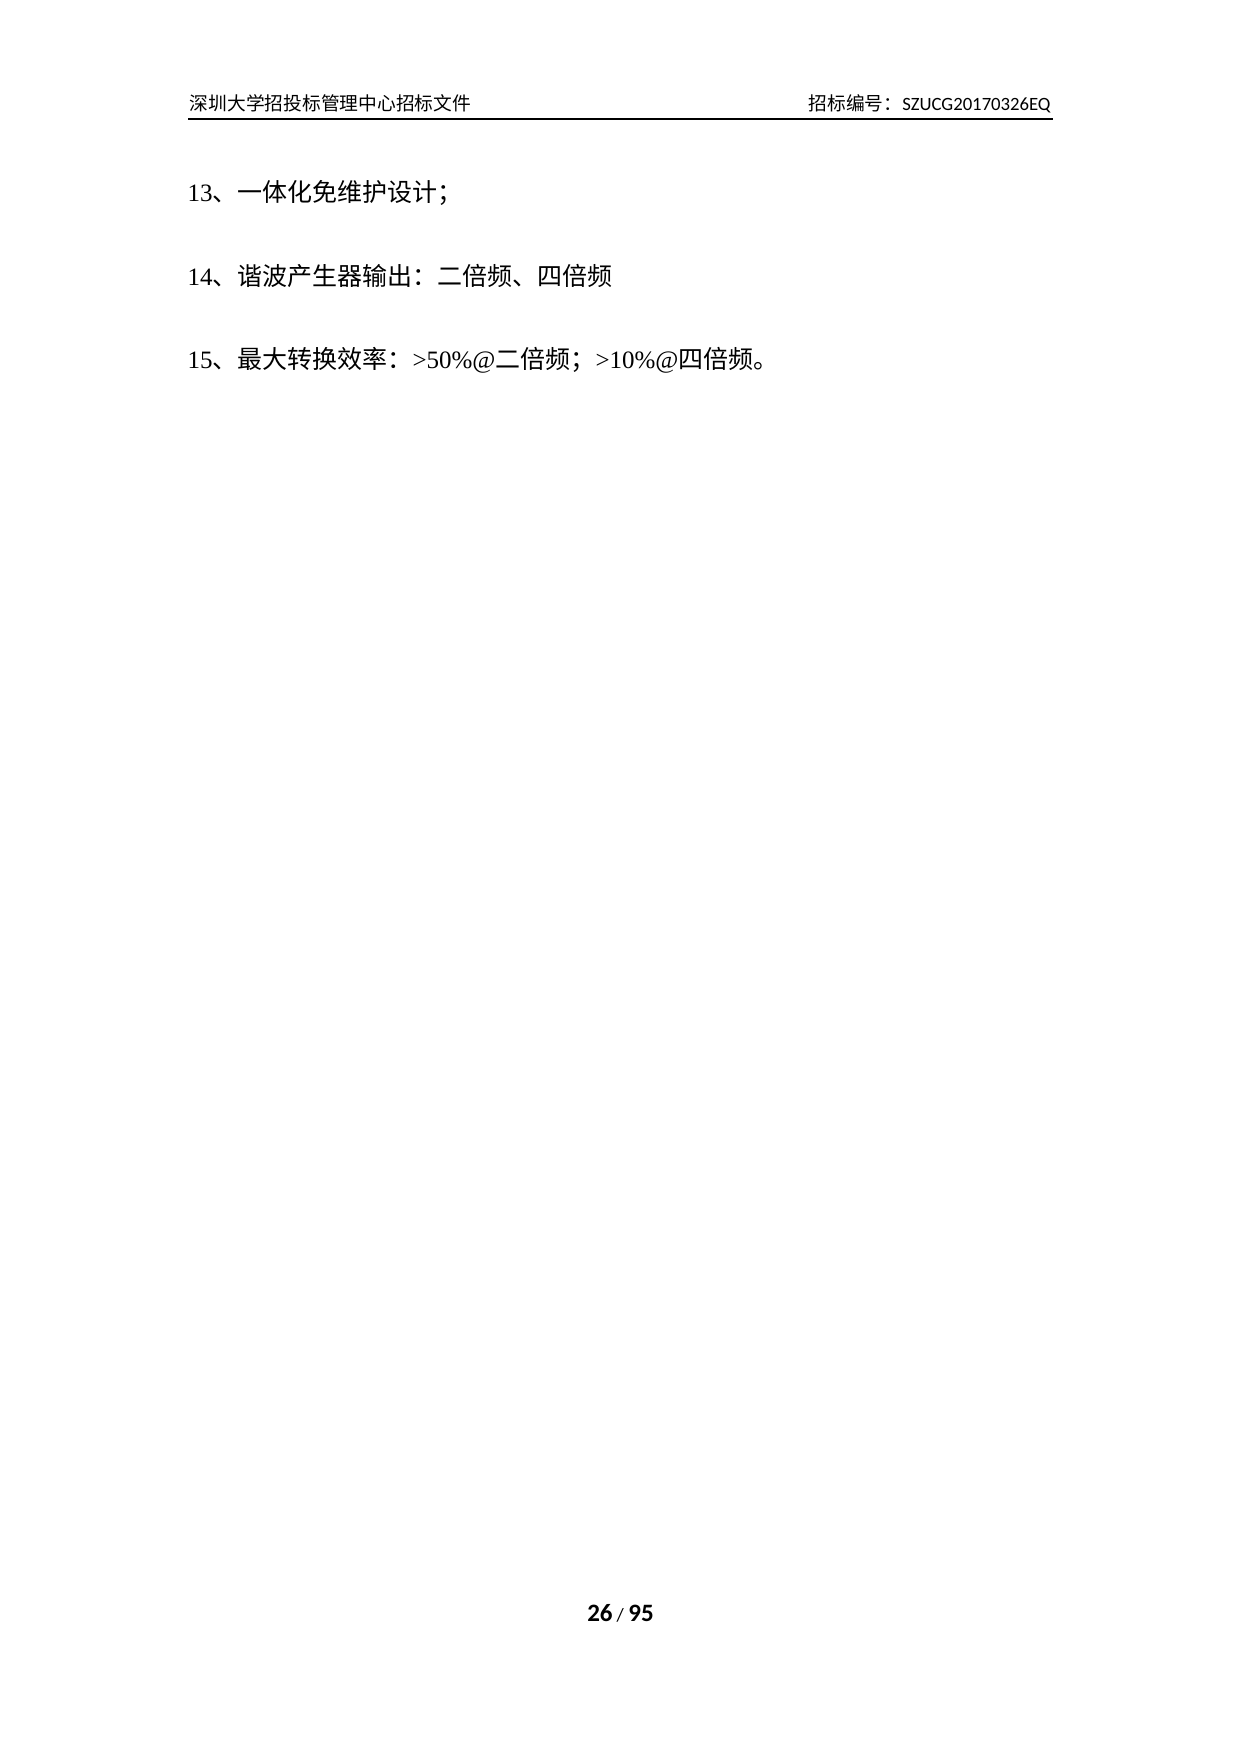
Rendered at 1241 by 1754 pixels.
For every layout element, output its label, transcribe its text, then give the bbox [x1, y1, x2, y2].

text 13、一体化免维护设计； [187, 158, 1053, 223]
text 15、最大转换效率：>50%@二倍频；>10%@四倍频。 [187, 325, 1053, 390]
text 14、谐波产生器输出：二倍频、四倍频 [187, 242, 1053, 307]
